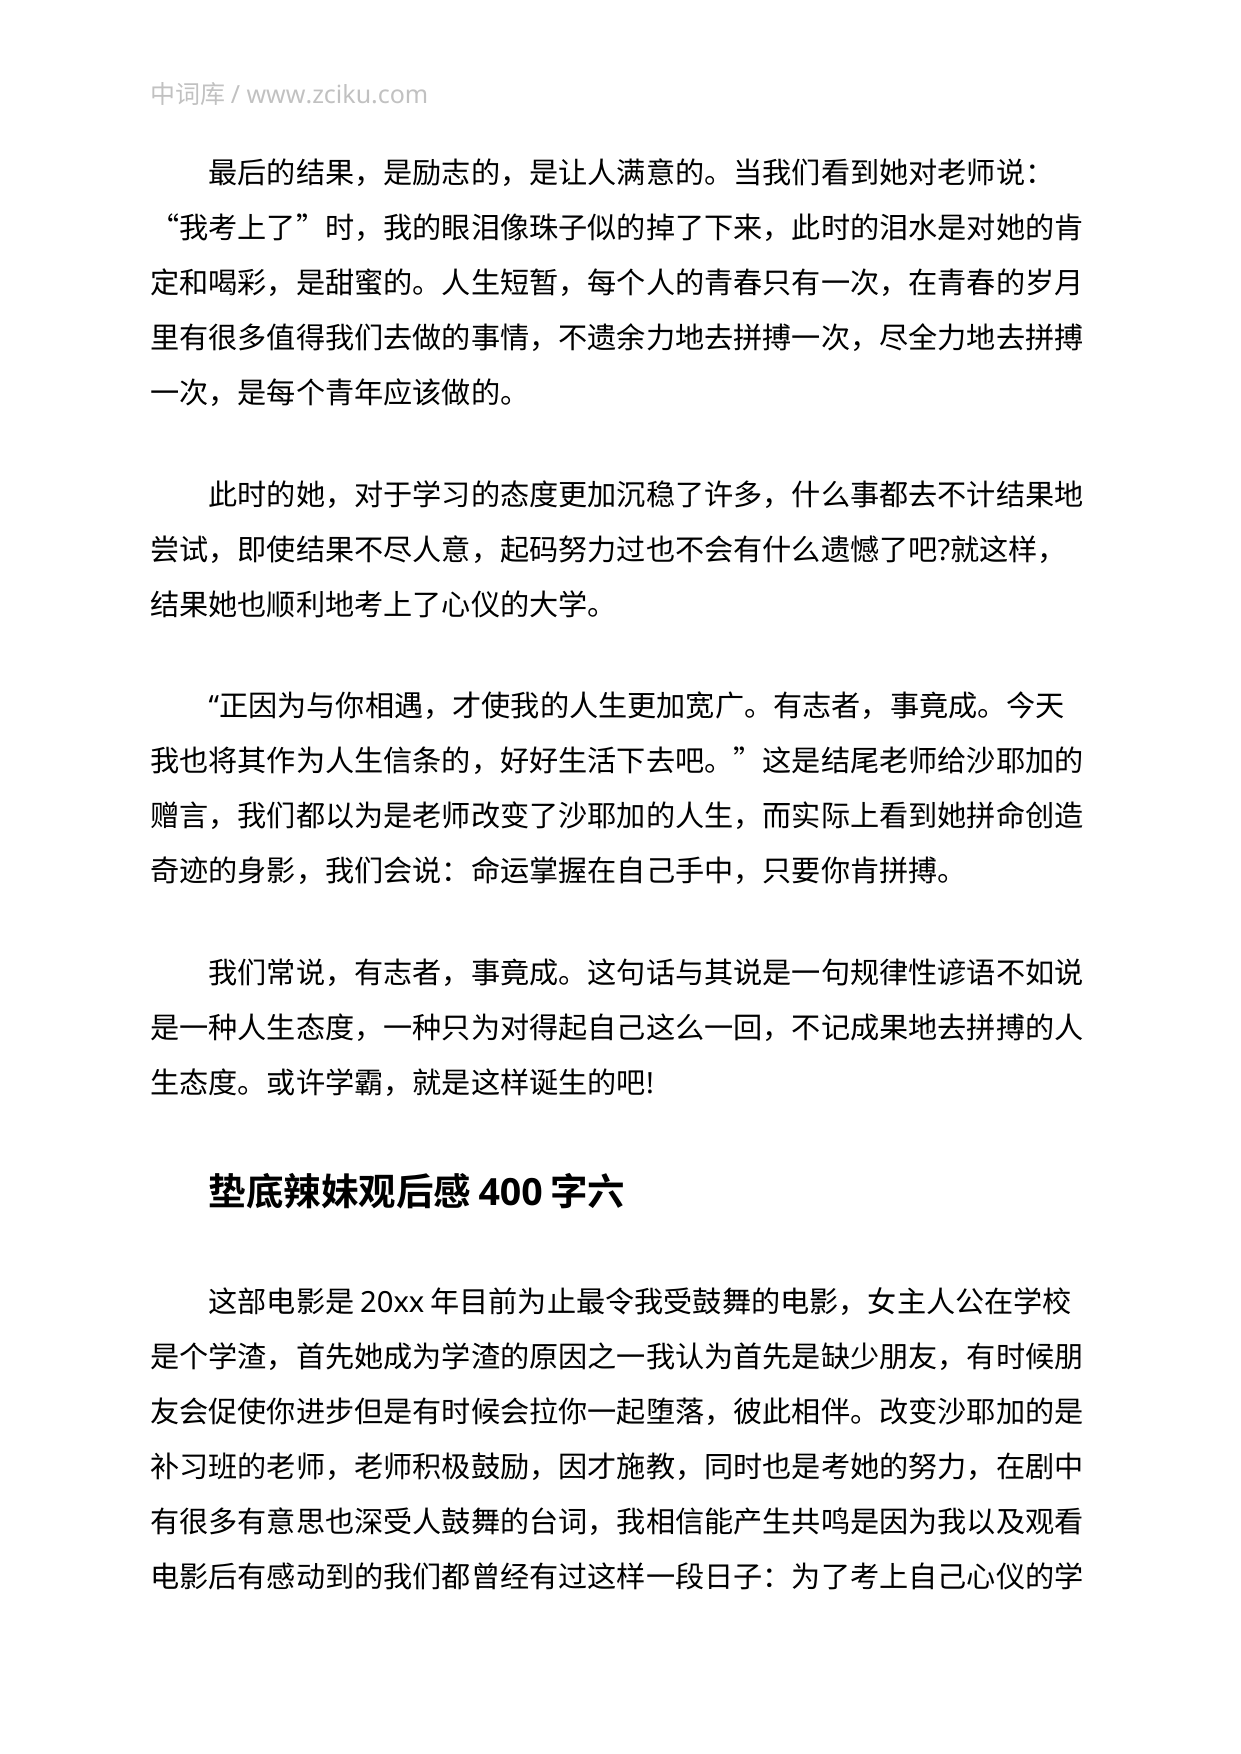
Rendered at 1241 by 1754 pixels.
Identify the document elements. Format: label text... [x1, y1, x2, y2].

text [150, 1279, 1090, 1596]
text 最后的结果，是励志的，是让人满意的。当我们看到她对老师说：“我考上了”时，我的眼泪像珠子似的掉了下来，此时的泪水是对她的肯定和喝彩，是甜蜜的。人生短暂，每个人的青春只有一次，在青春的岁月里有很多值得我们去做的事情，不遗余力地去拼搏一次，尽全力地去拼搏一次，是每个青年应该做的。 [150, 150, 1090, 412]
text 此时的她，对于学习的态度更加沉稳了许多，什么事都去不计结果地尝试，即使结果不尽人意，起码努力过也不会有什么遗憾了吧?就这样，结果她也顺利地考上了心仪的大学。 [150, 471, 1090, 623]
text 垫底辣妹观后感400字六 [150, 1161, 1090, 1216]
text “正因为与你相遇，才使我的人生更加宽广。有志者，事竟成。今天我也将其作为人生信条的，好好生活下去吧。”这是结尾老师给沙耶加的赠言，我们都以为是老师改变了沙耶加的人生，而实际上看到她拼命创造奇迹的身影，我们会说：命运掌握在自己手中，只要你肯拼搏。 [150, 683, 1090, 890]
text 我们常说，有志者，事竟成。这句话与其说是一句规律性谚语不如说是一种人生态度，一种只为对得起自己这么一回，不记成果地去拼搏的人生态度。或许学霸，就是这样诞生的吧! [150, 949, 1090, 1102]
